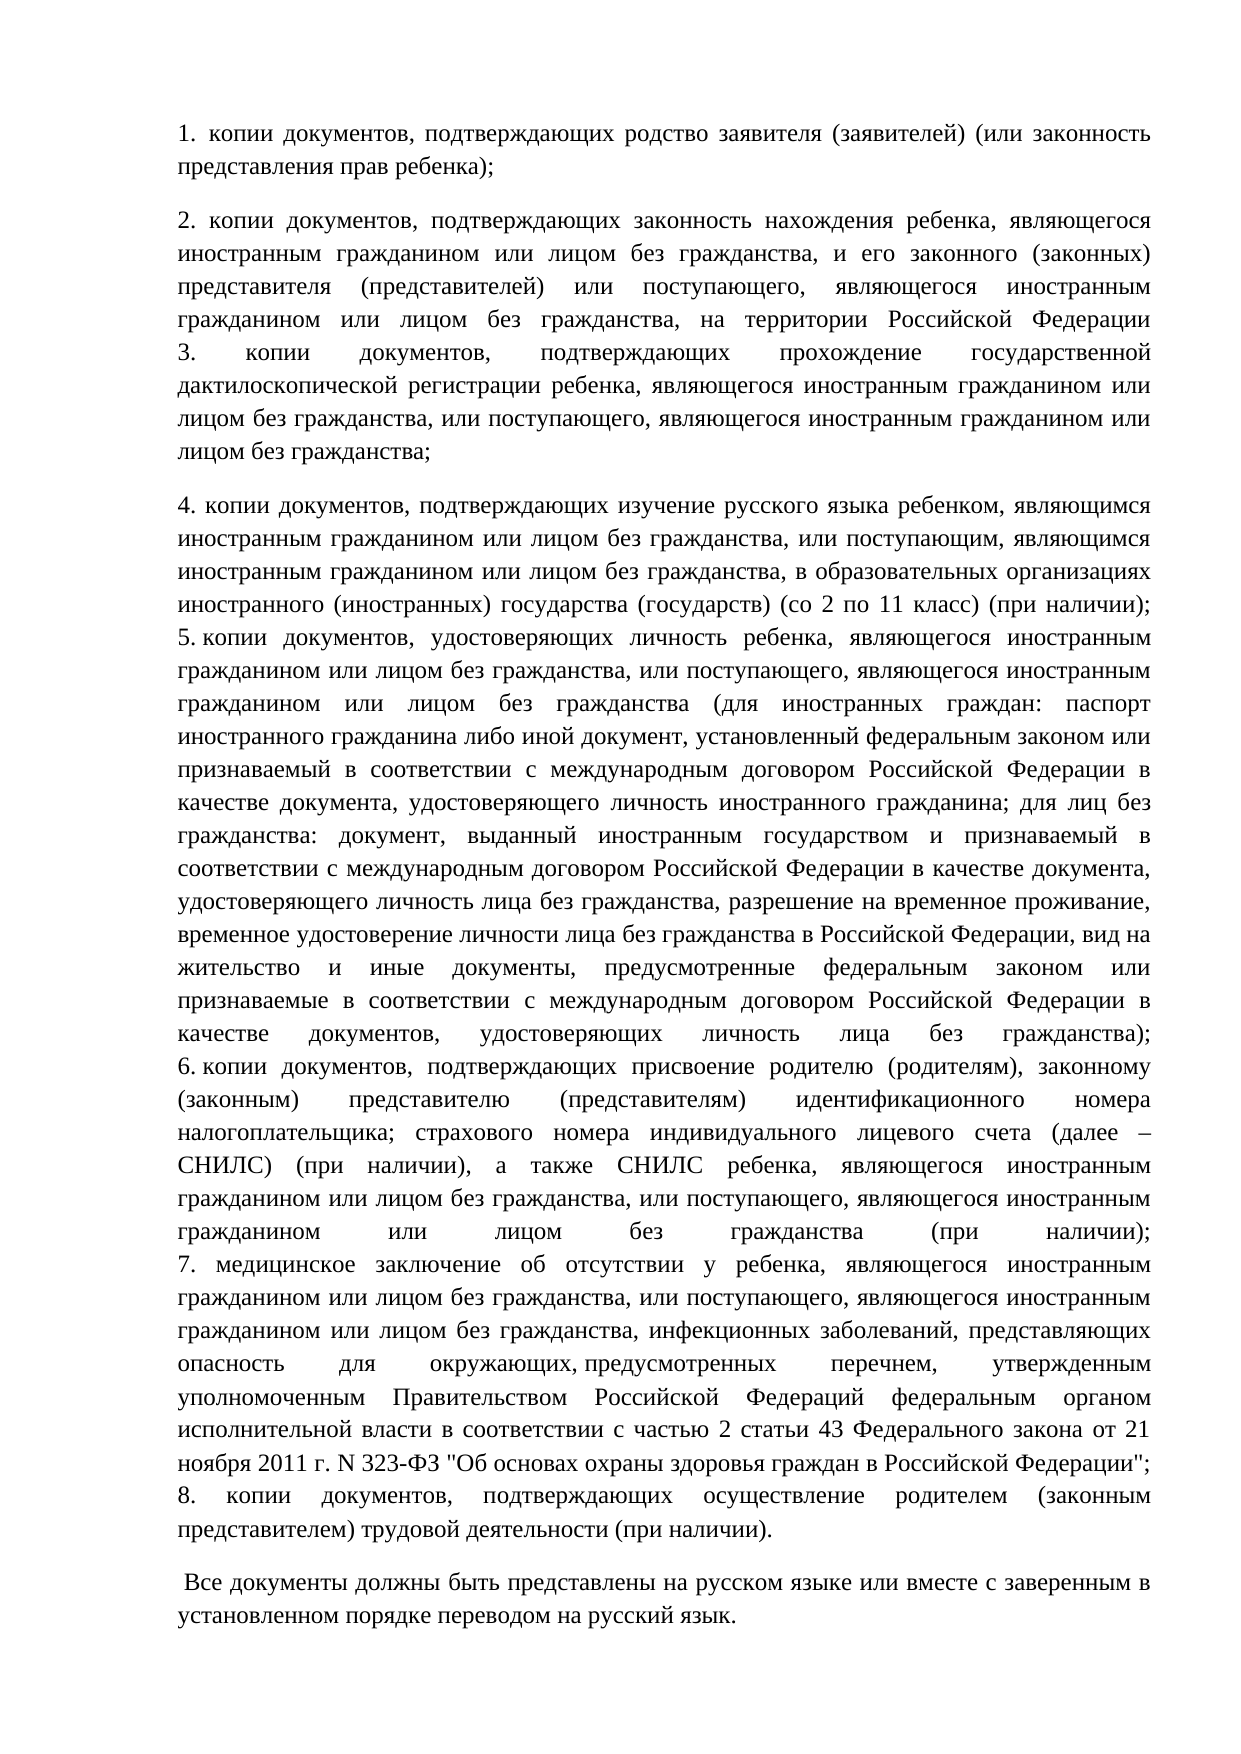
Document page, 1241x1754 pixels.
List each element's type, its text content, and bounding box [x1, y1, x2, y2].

text Все документы должны быть представлены на русском языке или вместе с заверенным в установленном порядке переводом на русский язык. [177, 1567, 1152, 1629]
text 1. копии документов, подтверждающих родство заявителя (заявителей) (или законность представления прав ребенка); [177, 118, 1152, 180]
text 4. копии документов, подтверждающих изучение русского языка ребенком, являющимся иностранным гражданином или лицом без гражданства, или поступающим, являющимся иностранным гражданином или лицом без гражданства, в образовательных организациях иностранного (иностранных) государства (государств) (со 2 по 11 класс) (при наличии); 5. копии документов, удостоверяющих личность ребенка, являющегося иностранным гражданином или лицом без гражданства, или поступающего, являющегося иностранным гражданином или лицом без гражданства (для иностранных граждан: паспорт иностранного гражданина либо иной документ, установленный федеральным законом или признаваемый в соответствии с международным договором Российской Федерации в качестве документа, удостоверяющего личность иностранного гражданина; для лиц без гражданства: документ, выданный иностранным государством и признаваемый в соответствии с международным договором Российской Федерации в качестве документа, удостоверяющего личность лица без гражданства, разрешение на временное проживание, временное удостоверение личности лица без гражданства в Российской Федерации, вид на жительство и иные документы, предусмотренные федеральным законом или признаваемые в соответствии с международным договором Российской Федерации в качестве документов, удостоверяющих личность лица без гражданства); 6. копии документов, подтверждающих присвоение родителю (родителям), законному (законным) представителю (представителям) идентификационного номера налогоплательщика; страхового номера индивидуального лицевого счета (далее – СНИЛС) (при наличии), а также СНИЛС ребенка, являющегося иностранным гражданином или лицом без гражданства, или поступающего, являющегося иностранным гражданином или лицом без гражданства (при наличии); 7. медицинское заключение об отсутствии у ребенка, являющегося иностранным гражданином или лицом без гражданства, или поступающего, являющегося иностранным гражданином или лицом без гражданства, инфекционных заболеваний, представляющих опасность для окружающих, предусмотренных перечнем, утвержденным уполномоченным Правительством Российской Федераций федеральным органом исполнительной власти в соответствии с частью 2 статьи 43 Федерального закона от 21 ноября 2011 г. N 323-ФЗ "Об основах охраны здоровья граждан в Российской Федерации"; 8. копии документов, подтверждающих осуществление родителем (законным представителем) трудовой деятельности (при наличии). [177, 490, 1152, 1542]
text 2. копии документов, подтверждающих законность нахождения ребенка, являющегося иностранным гражданином или лицом без гражданства, и его законного (законных) представителя (представителей) или поступающего, являющегося иностранным гражданином или лицом без гражданства, на территории Российской Федерации 3. копии документов, подтверждающих прохождение государственной дактилоскопической регистрации ребенка, являющегося иностранным гражданином или лицом без гражданства, или поступающего, являющегося иностранным гражданином или лицом без гражданства; [177, 205, 1152, 465]
